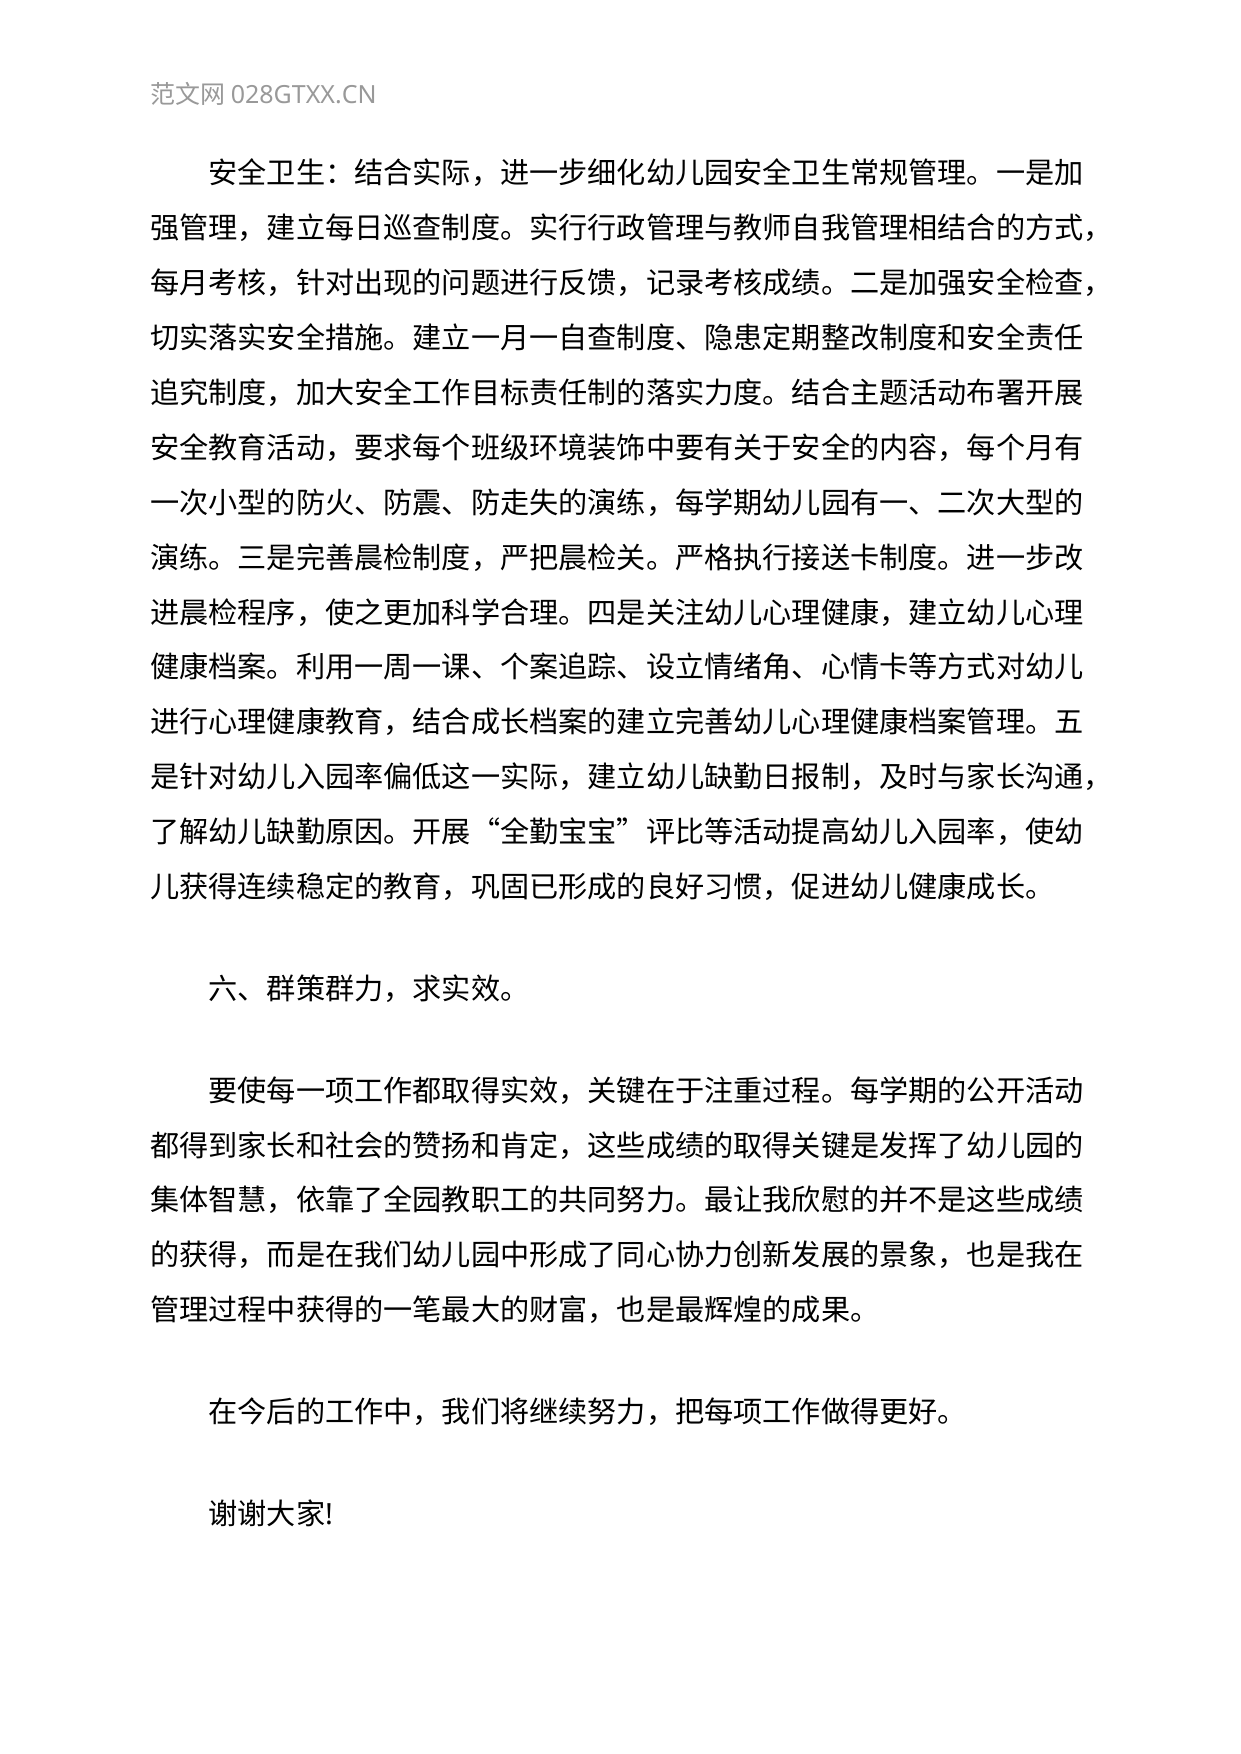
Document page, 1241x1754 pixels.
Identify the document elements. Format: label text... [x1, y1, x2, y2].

text 要使每一项工作都取得实效，关键在于注重过程。每学期的公开活动都得到家长和社会的赞扬和肯定，这些成绩的取得关键是发挥了幼儿园的集体智慧，依靠了全园教职工的共同努力。最让我欣慰的并不是这些成绩的获得，而是在我们幼儿园中形成了同心协力创新发展的景象，也是我在管理过程中获得的一笔最大的财富，也是最辉煌的成果。 [150, 1067, 1090, 1329]
text 六、群策群力，求实效。 [150, 965, 1090, 1008]
text 在今后的工作中，我们将继续努力，把每项工作做得更好。 [150, 1388, 1090, 1431]
text 安全卫生：结合实际，进一步细化幼儿园安全卫生常规管理。一是加强管理，建立每日巡查制度。实行行政管理与教师自我管理相结合的方式，每月考核，针对出现的问题进行反馈，记录考核成绩。二是加强安全检查，切实落实安全措施。建立一月一自查制度、隐患定期整改制度和安全责任追究制度，加大安全工作目标责任制的落实力度。结合主题活动布署开展安全教育活动，要求每个班级环境装饰中要有关于安全的内容，每个月有一次小型的防火、防震、防走失的演练，每学期幼儿园有一、二次大型的演练。三是完善晨检制度，严把晨检关。严格执行接送卡制度。进一步改进晨检程序，使之更加科学合理。四是关注幼儿心理健康，建立幼儿心理健康档案。利用一周一课、个案追踪、设立情绪角、心情卡等方式对幼儿进行心理健康教育，结合成长档案的建立完善幼儿心理健康档案管理。五是针对幼儿入园率偏低这一实际，建立幼儿缺勤日报制，及时与家长沟通，了解幼儿缺勤原因。开展“全勤宝宝”评比等活动提高幼儿入园率，使幼儿获得连续稳定的教育，巩固已形成的良好习惯，促进幼儿健康成长。 [150, 150, 1090, 906]
text 谢谢大家! [150, 1490, 1090, 1533]
